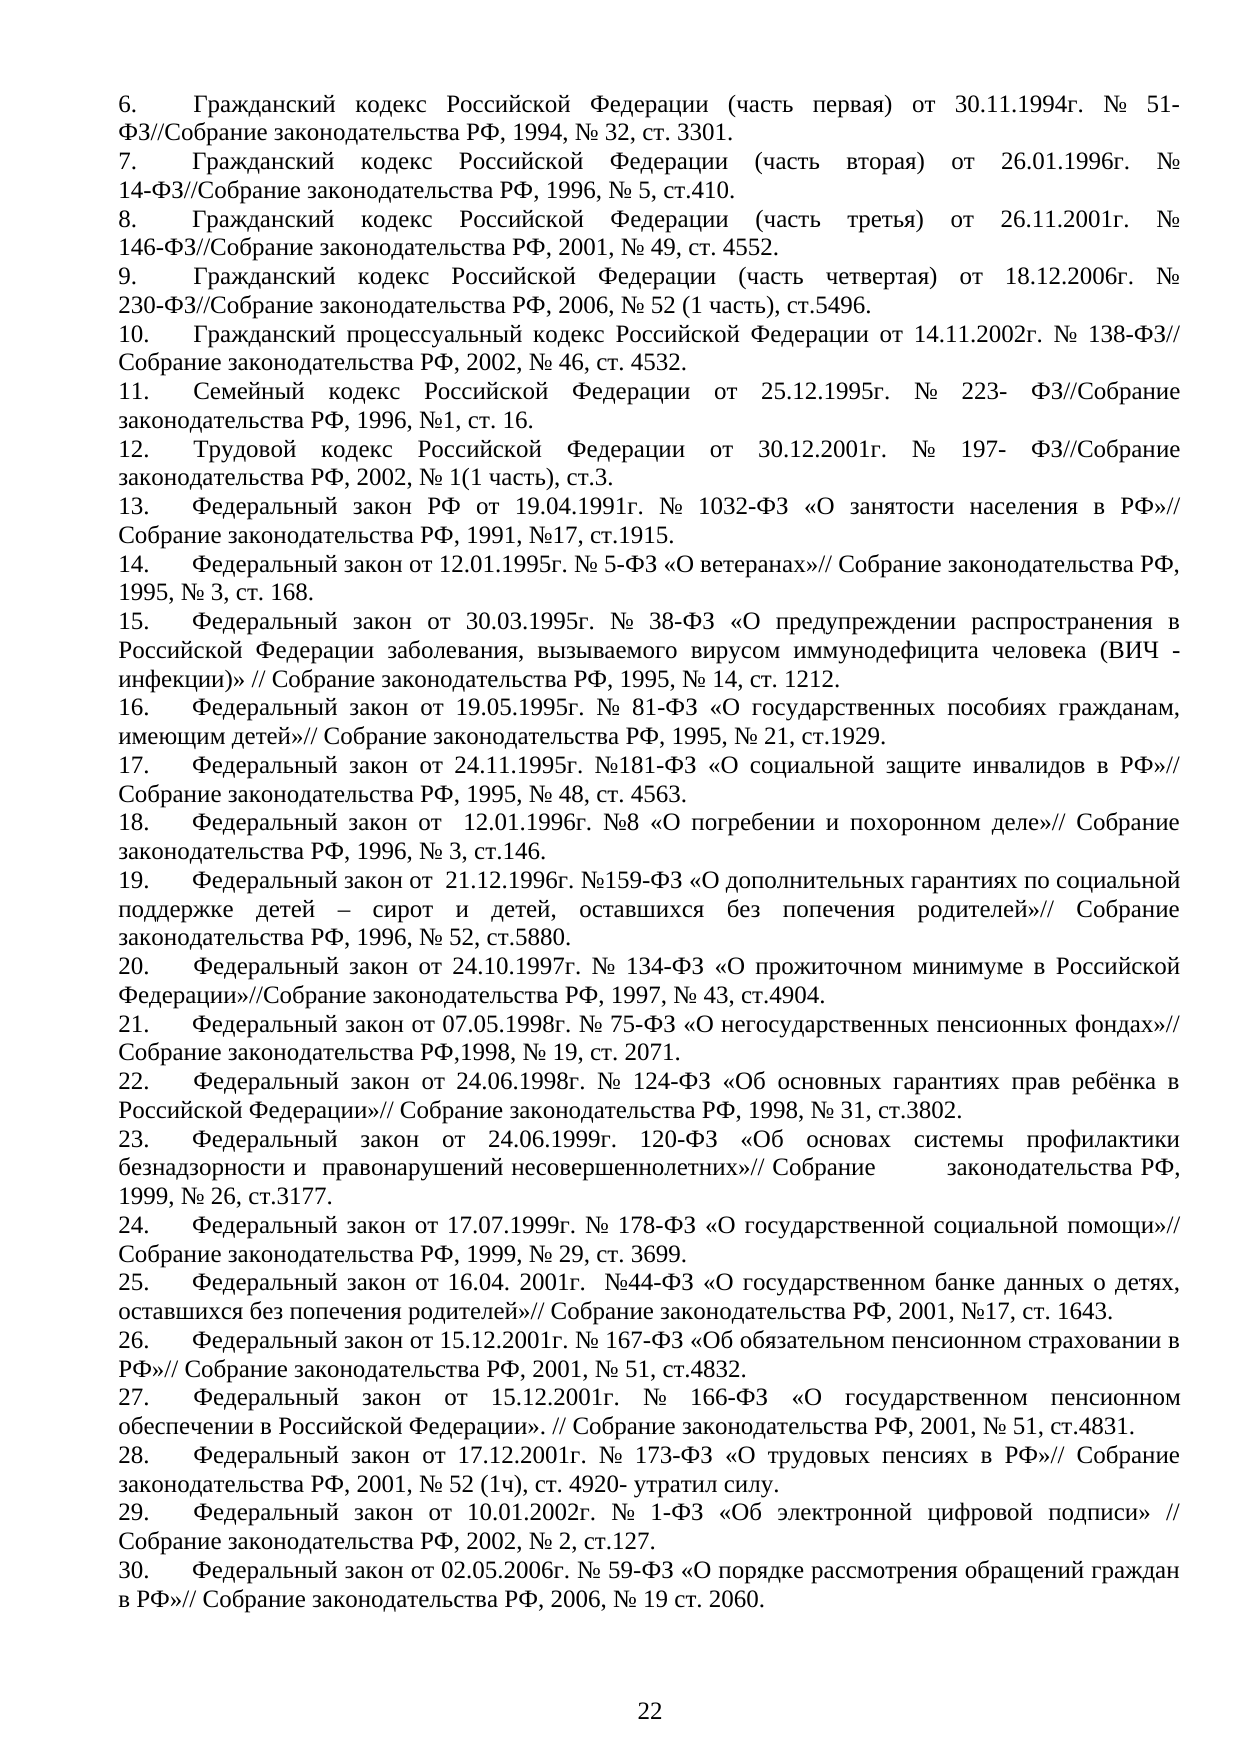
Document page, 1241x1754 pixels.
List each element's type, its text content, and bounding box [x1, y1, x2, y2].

list Федеральный закон от 12.01.1995г. № 5-ФЗ «О ветеранах»// Собрание законодательства РФ, 1995, № 3, ст. 168. [118, 549, 1181, 606]
list Гражданский кодекс Российской Федерации (часть первая) от 30.11.1994г. № 51- ФЗ//Собрание законодательства РФ, 1994, № 32, ст. 3301. [118, 89, 1181, 146]
list Гражданский кодекс Российской Федерации (часть третья) от 26.11.2001г. № 146-ФЗ//Собрание законодательства РФ, 2001, № 49, ст. 4552. [118, 204, 1181, 261]
list Федеральный закон от 24.06.1999г. 120-ФЗ «Об основах системы профилактики безнадзорности и правонарушений несовершеннолетних»// Собрание законодательства РФ, 1999, № 26, ст.3177. [118, 1124, 1181, 1210]
list Трудовой кодекс Российской Федерации от 30.12.2001г. № 197- ФЗ//Собрание законодательства РФ, 2002, № 1(1 часть), ст.3. [118, 434, 1181, 491]
list Семейный кодекс Российской Федерации от 25.12.1995г. № 223- ФЗ//Собрание законодательства РФ, 1996, №1, ст. 16. [118, 376, 1181, 434]
list Федеральный закон от 19.05.1995г. № 81-ФЗ «О государственных пособиях гражданам, имеющим детей»// Собрание законодательства РФ, 1995, № 21, ст.1929. [118, 692, 1181, 750]
list Гражданский кодекс Российской Федерации (часть вторая) от 26.01.1996г. № 14-ФЗ//Собрание законодательства РФ, 1996, № 5, ст.410. [118, 146, 1181, 204]
list Федеральный закон от 07.05.1998г. № 75-ФЗ «О негосударственных пенсионных фондах»// Собрание законодательства РФ,1998, № 19, ст. 2071. [118, 1009, 1181, 1066]
list Федеральный закон от 17.12.2001г. № 173-ФЗ «О трудовых пенсиях в РФ»// Собрание законодательства РФ, 2001, № 52 (1ч), ст. 4920- утратил силу. [118, 1440, 1181, 1497]
list Федеральный закон от 02.05.2006г. № 59-ФЗ «О порядке рассмотрения обращений граждан в РФ»// Собрание законодательства РФ, 2006, № 19 ст. 2060. [118, 1555, 1181, 1612]
list Федеральный закон РФ от 19.04.1991г. № 1032-ФЗ «О занятости населения в РФ»// Собрание законодательства РФ, 1991, №17, ст.1915. [118, 491, 1181, 549]
list Федеральный закон от 30.03.1995г. № 38-ФЗ «О предупреждении распространения в Российской Федерации заболевания, вызываемого вирусом иммунодефицита человека (ВИЧ - инфекции)» // Собрание законодательства РФ, 1995, № 14, ст. 1212. [118, 606, 1181, 692]
list Федеральный закон от 17.07.1999г. № 178-ФЗ «О государственной социальной помощи»// Собрание законодательства РФ, 1999, № 29, ст. 3699. [118, 1210, 1181, 1267]
list Гражданский кодекс Российской Федерации (часть четвертая) от 18.12.2006г. № 230-ФЗ//Собрание законодательства РФ, 2006, № 52 (1 часть), ст.5496. [118, 261, 1181, 319]
list Гражданский процессуальный кодекс Российской Федерации от 14.11.2002г. № 138-ФЗ// Собрание законодательства РФ, 2002, № 46, ст. 4532. [118, 319, 1181, 376]
list Федеральный закон от 15.12.2001г. № 166-ФЗ «О государственном пенсионном обеспечении в Российской Федерации». // Собрание законодательства РФ, 2001, № 51, ст.4831. [118, 1382, 1181, 1440]
list Федеральный закон от 24.11.1995г. №181-ФЗ «О социальной защите инвалидов в РФ»// Собрание законодательства РФ, 1995, № 48, ст. 4563. [118, 750, 1181, 807]
list Федеральный закон от 10.01.2002г. № 1-ФЗ «Об электронной цифровой подписи» // Собрание законодательства РФ, 2002, № 2, ст.127. [118, 1497, 1181, 1555]
list Федеральный закон от 21.12.1996г. №159-ФЗ «О дополнительных гарантиях по социальной поддержке детей – сирот и детей, оставшихся без попечения родителей»// Собрание законодательства РФ, 1996, № 52, ст.5880. [118, 865, 1181, 951]
list Федеральный закон от 24.06.1998г. № 124-ФЗ «Об основных гарантиях прав ребёнка в Российской Федерации»// Собрание законодательства РФ, 1998, № 31, ст.3802. [118, 1066, 1181, 1124]
list Федеральный закон от 15.12.2001г. № 167-ФЗ «Об обязательном пенсионном страховании в РФ»// Собрание законодательства РФ, 2001, № 51, ст.4832. [118, 1325, 1181, 1382]
list Федеральный закон от 16.04. 2001г. №44-ФЗ «О государственном банке данных о детях, оставшихся без попечения родителей»// Собрание законодательства РФ, 2001, №17, ст. 1643. [118, 1267, 1181, 1325]
list Федеральный закон от 12.01.1996г. №8 «О погребении и похоронном деле»// Собрание законодательства РФ, 1996, № 3, ст.146. [118, 807, 1181, 865]
list Федеральный закон от 24.10.1997г. № 134-ФЗ «О прожиточном минимуме в Российской Федерации»//Собрание законодательства РФ, 1997, № 43, ст.4904. [118, 951, 1181, 1009]
